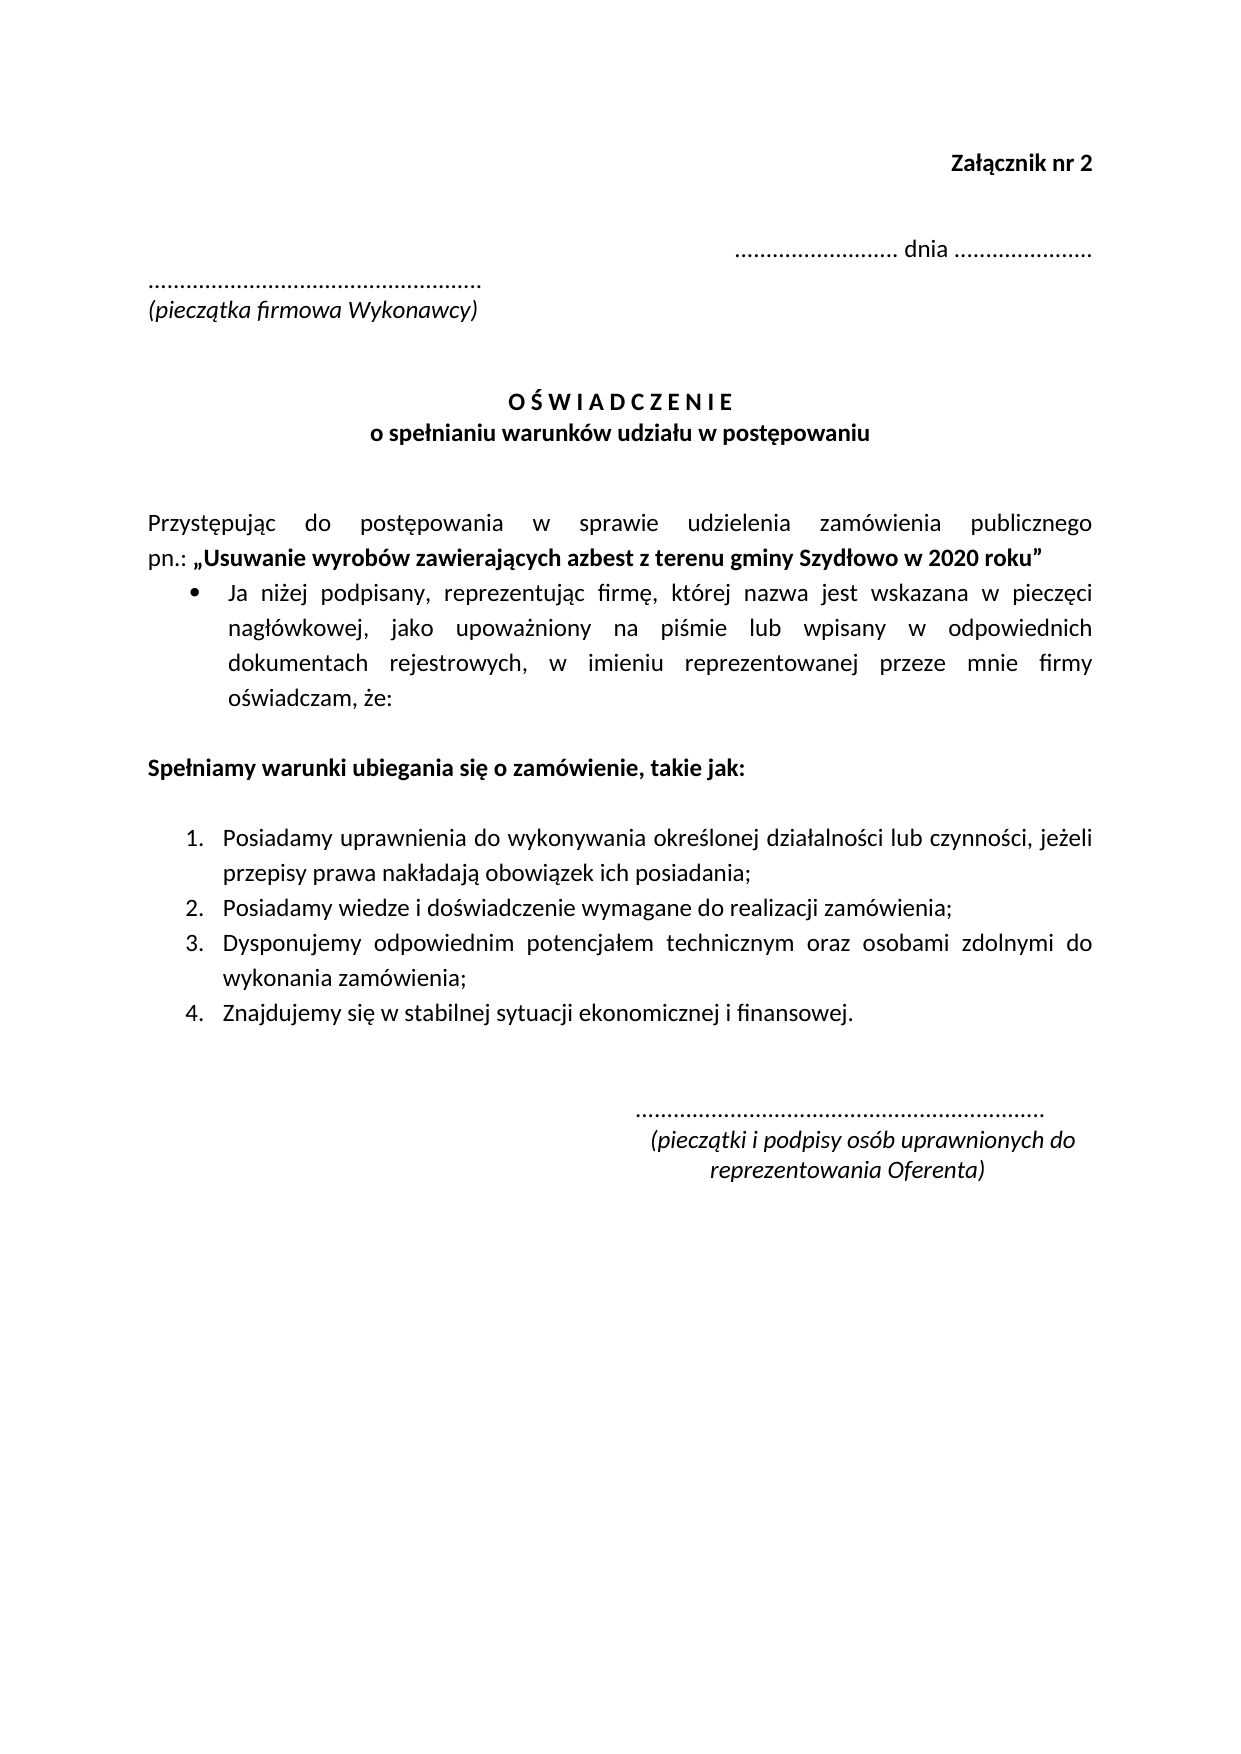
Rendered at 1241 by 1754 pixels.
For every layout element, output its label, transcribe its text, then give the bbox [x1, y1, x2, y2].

text Załącznik nr 2 [148, 148, 1093, 178]
text Przystępując do postępowania w sprawie udzielenia zamówienia publicznego pn.: „Usuwanie wyrobów zawierających azbest z terenu gminy Szydłowo w 2020 roku” [148, 507, 1093, 573]
text O Ś W I A D C Z E N I E [148, 386, 1093, 417]
list Posiadamy uprawnienia do wykonywania określonej działalności lub czynności, jeżeli przepisy prawa nakładają obowiązek ich posiadania; [185, 822, 1093, 888]
text (pieczątki i podpisy osób uprawnionych do [650, 1124, 1093, 1154]
text ................................................................. [635, 1093, 1093, 1124]
list Ja niżej podpisany, reprezentując firmę, której nazwa jest wskazana w pieczęci nagłówkowej, jako upoważniony na piśmie lub wpisany w odpowiednich dokumentach rejestrowych, w imieniu reprezentowanej przeze mnie firmy oświadczam, że: [190, 577, 1093, 713]
list Posiadamy wiedze i doświadczenie wymagane do realizacji zamówienia; [185, 892, 1093, 923]
text Spełniamy warunki ubiegania się o zamówienie, takie jak: [148, 752, 1093, 783]
text ..................................................... [148, 264, 1093, 295]
text (pieczątka firmowa Wykonawcy) [148, 295, 1093, 325]
text reprezentowania Oferenta) [650, 1154, 1048, 1185]
text .......................... dnia ...................... [148, 234, 1093, 264]
text o spełnianiu warunków udziału w postępowaniu [148, 417, 1093, 447]
list Dysponujemy odpowiednim potencjałem technicznym oraz osobami zdolnymi do wykonania zamówienia; [185, 927, 1093, 993]
list Znajdujemy się w stabilnej sytuacji ekonomicznej i finansowej. [185, 997, 1093, 1028]
